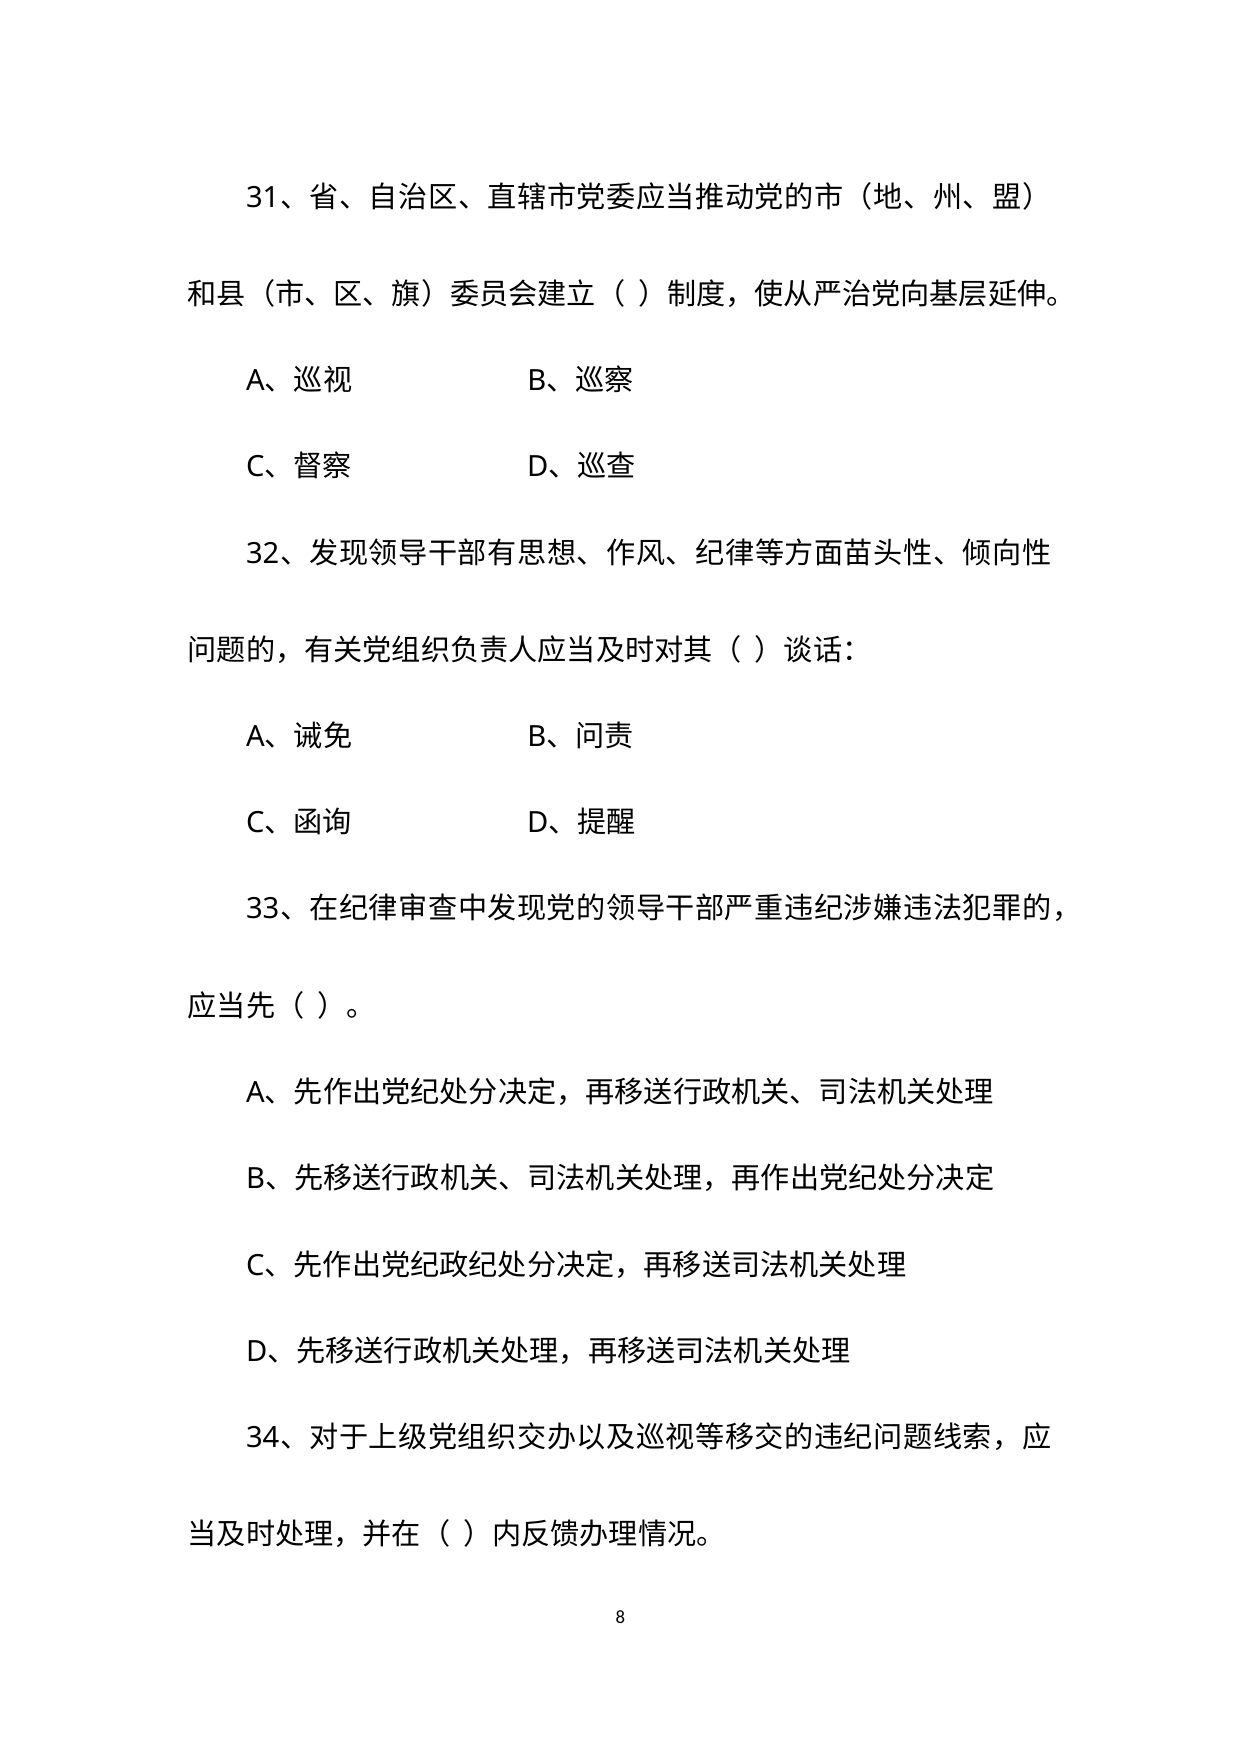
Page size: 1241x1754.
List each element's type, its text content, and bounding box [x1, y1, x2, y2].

text 34、对于上级党组织交办以及巡视等移交的违纪问题线索，应当及时处理，并在（ ）内反馈办理情况。 [187, 1402, 1053, 1564]
text B、先移送行政机关、司法机关处理，再作出党纪处分决定 [187, 1144, 1053, 1209]
text C、督察 D、巡查 [187, 432, 1053, 497]
text 31、省、自治区、直辖市党委应当推动党的市（地、州、盟）和县（市、区、旗）委员会建立（ ）制度，使从严治党向基层延伸。 [187, 162, 1053, 324]
text D、先移送行政机关处理，再移送司法机关处理 [187, 1316, 1053, 1381]
text A、诫免 B、问责 [187, 702, 1053, 767]
text C、函询 D、提醒 [187, 788, 1053, 853]
text 32、发现领导干部有思想、作风、纪律等方面苗头性、倾向性问题的，有关党组织负责人应当及时对其（ ）谈话： [187, 518, 1053, 680]
text 33、在纪律审查中发现党的领导干部严重违纪涉嫌违法犯罪的，应当先（ ）。 [187, 874, 1053, 1036]
text C、先作出党纪政纪处分决定，再移送司法机关处理 [187, 1230, 1053, 1295]
text A、先作出党纪处分决定，再移送行政机关、司法机关处理 [187, 1057, 1053, 1122]
text A、巡视 B、巡察 [187, 346, 1053, 411]
